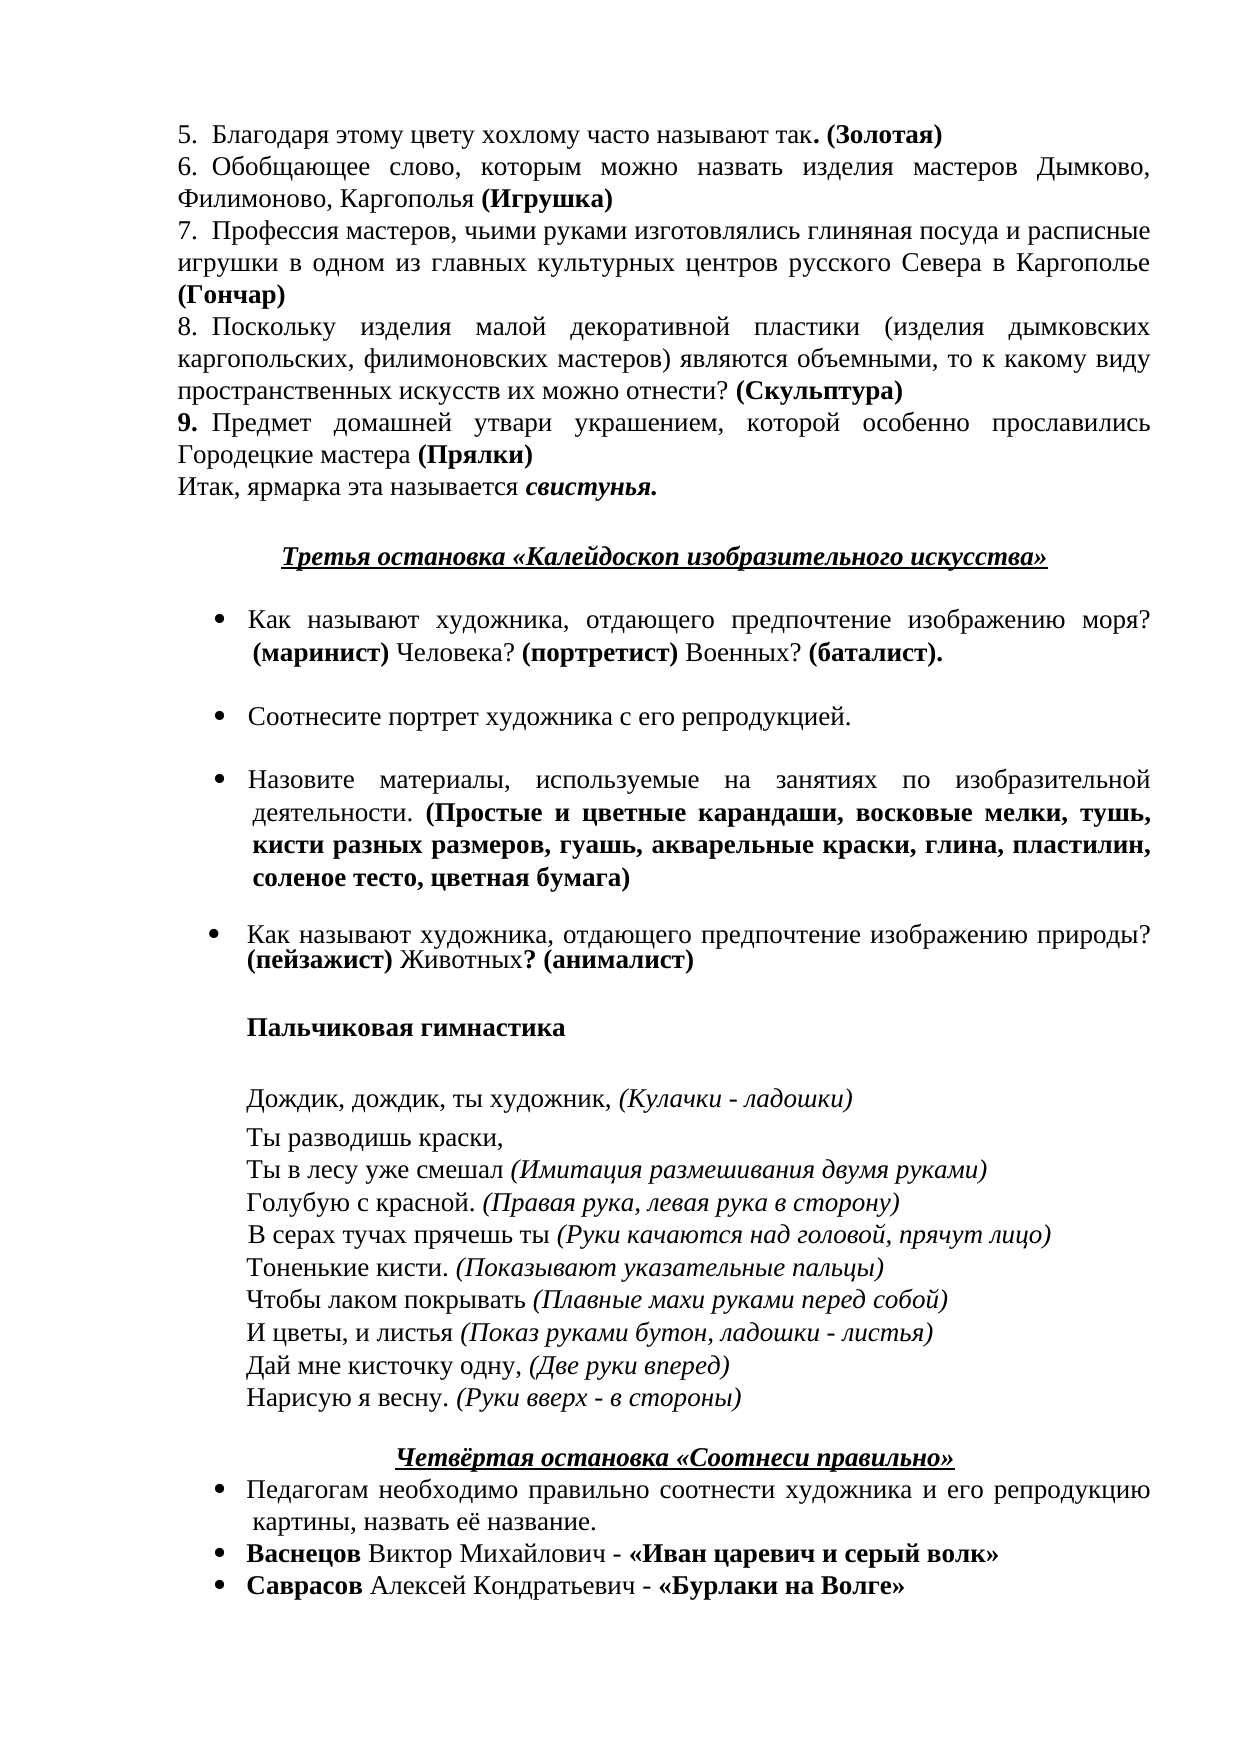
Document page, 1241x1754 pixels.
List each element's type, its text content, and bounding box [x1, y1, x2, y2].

list Благодаря этому цвету хохлому часто называют так. (Золотая) [177, 118, 1152, 150]
list Саврасов Алексей Кондратьевич - «Бурлаки на Волге» [215, 1569, 1044, 1601]
text В серах тучах прячешь ты (Руки качаются над головой, прячут лицо) [248, 1218, 1152, 1250]
list Назовите материалы, используемые на занятиях по изобразительной деятельности. (Простые и цветные карандаши, восковые мелки, тушь, кисти разных размеров, гуашь, акварельные краски, глина, пластилин, соленое тесто, цветная бумага) [215, 762, 1152, 892]
text Ты разводишь краски, [246, 1121, 936, 1152]
list Предмет домашней утвари украшением, которой особенно прославились Городецкие мастера (Прялки) [177, 406, 1152, 470]
text Дай мне кисточку одну, (Две руки вперед) [246, 1348, 1152, 1381]
text Дождик, дождик, ты художник, (Кулачки - ладошки) [246, 1082, 936, 1113]
text Третья остановка «Калейдоскоп изобразительного искусства» [177, 539, 1152, 572]
list Профессия мастеров, чьими руками изготовлялись глиняная посуда и расписные игрушки в одном из главных культурных центров русского Севера в Каргополье (Гончар) [177, 214, 1152, 310]
text Тоненькие кисти. (Показывают указательные пальцы) [246, 1250, 1152, 1283]
text Ты в лесу уже смешал (Имитация размешивания двумя руками) [246, 1152, 1152, 1185]
list Как называют художника, отдающего предпочтение изображению моря? (маринист) Человека? (портретист) Военных? (баталист). [215, 603, 1152, 668]
text Итак, ярмарка эта называется свистунья. [177, 470, 1152, 502]
text Пальчиковая гимнастика [247, 983, 1152, 1049]
list Педагогам необходимо правильно соотнести художника и его репродукцию картины, назвать её название. [215, 1473, 1152, 1537]
text Чтобы лаком покрывать (Плавные махи руками перед собой) [246, 1283, 1152, 1315]
text Голубую с красной. (Правая рука, левая рука в сторону) [246, 1185, 1152, 1218]
list Васнецов Виктор Михайлович - «Иван царевич и серый волк» [215, 1537, 1044, 1569]
list Поскольку изделия малой декоративной пластики (изделия дымковских каргопольских, филимоновских мастеров) являются объемными, то к какому виду пространственных искусств их можно отнести? (Скульптура) [177, 310, 1152, 406]
list Соотнесите портрет художника с его репродукцией. [215, 699, 1152, 731]
list Как называют художника, отдающего предпочтение изображению природы? (пейзажист) Животных? (анималист) [209, 923, 1152, 973]
text И цветы, и листья (Показ руками бутон, ладошки - листья) [246, 1316, 1152, 1348]
text Четвёртая остановка «Соотнеси правильно» [395, 1441, 1152, 1473]
text Нарисую я весну. (Руки вверх - в стороны) [246, 1381, 1152, 1413]
list Обобщающее слово, которым можно назвать изделия мастеров Дымково, Филимоново, Каргополья (Игрушка) [177, 150, 1152, 214]
